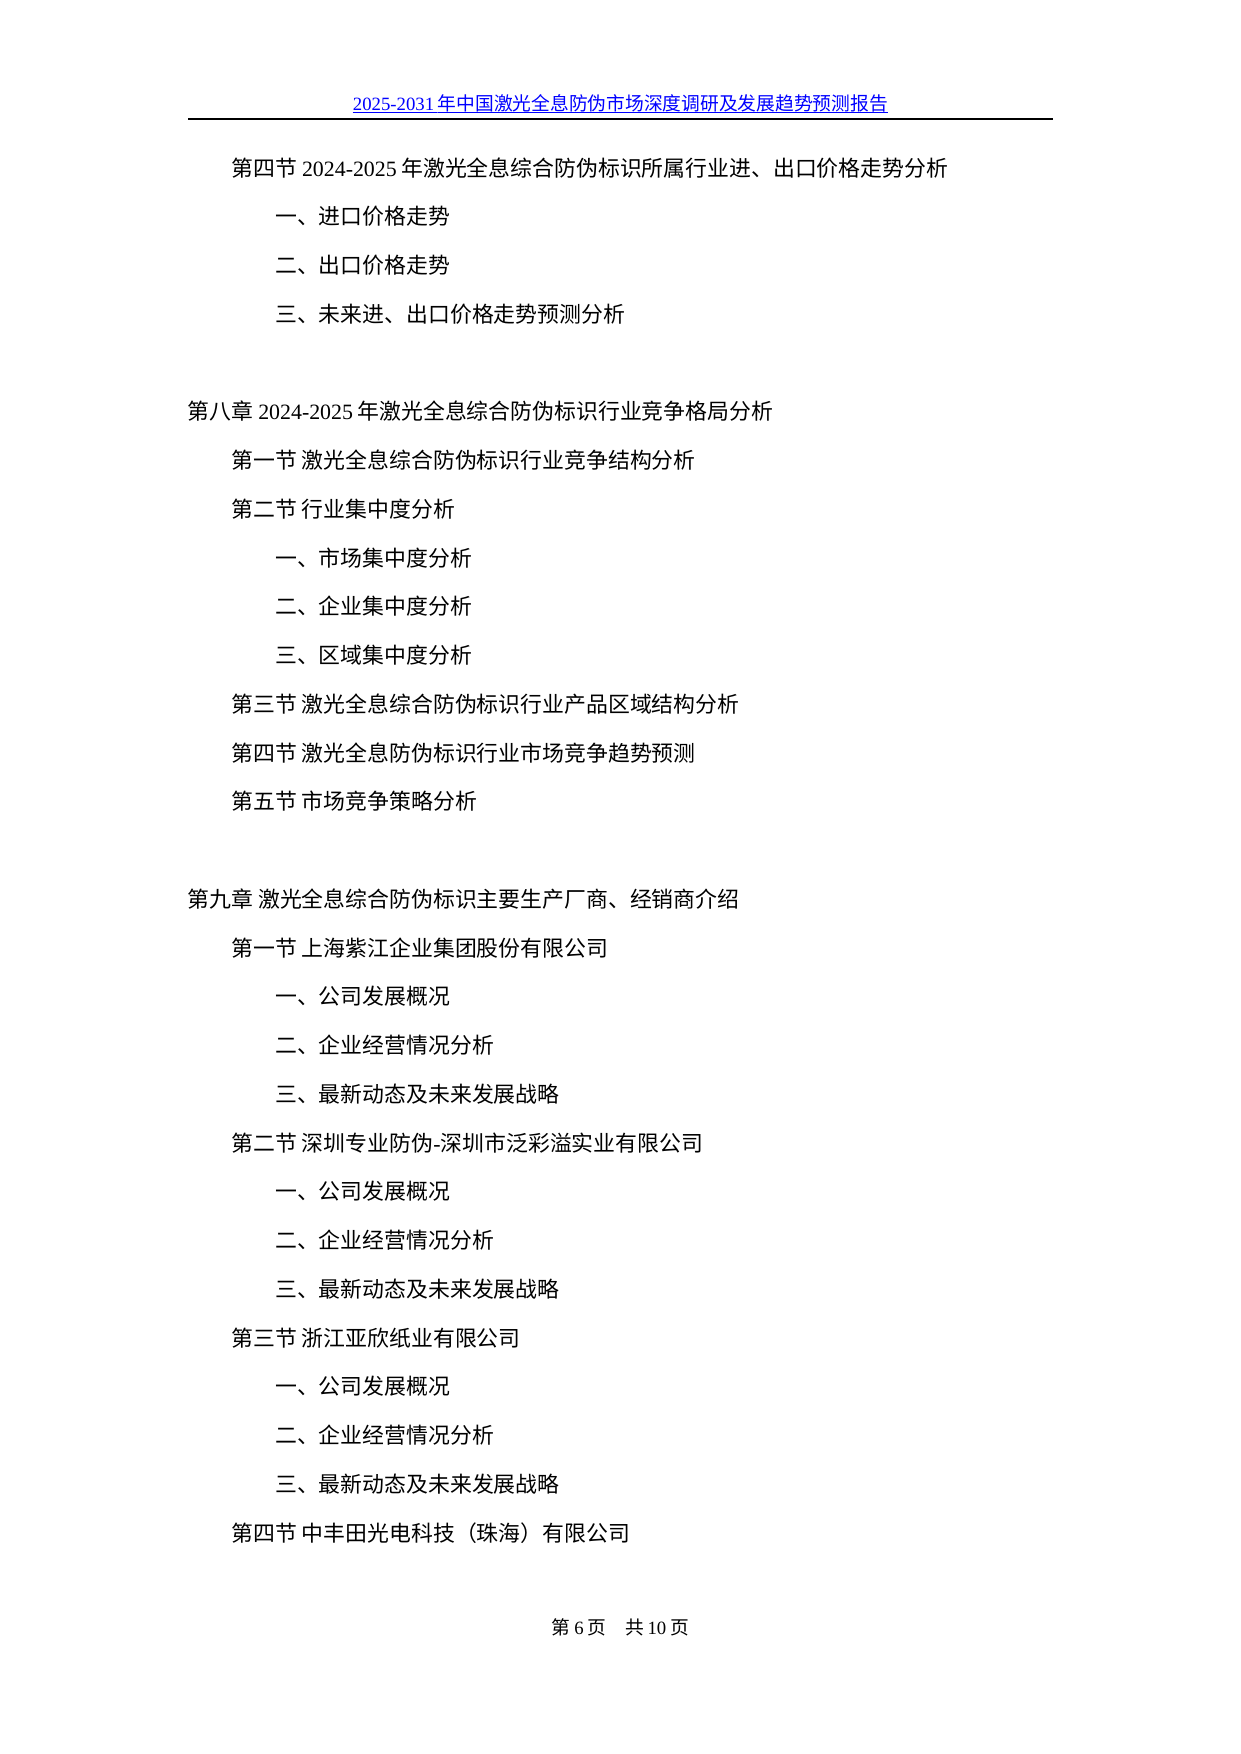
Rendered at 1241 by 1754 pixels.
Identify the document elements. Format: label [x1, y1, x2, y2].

text [187, 150, 1053, 1548]
